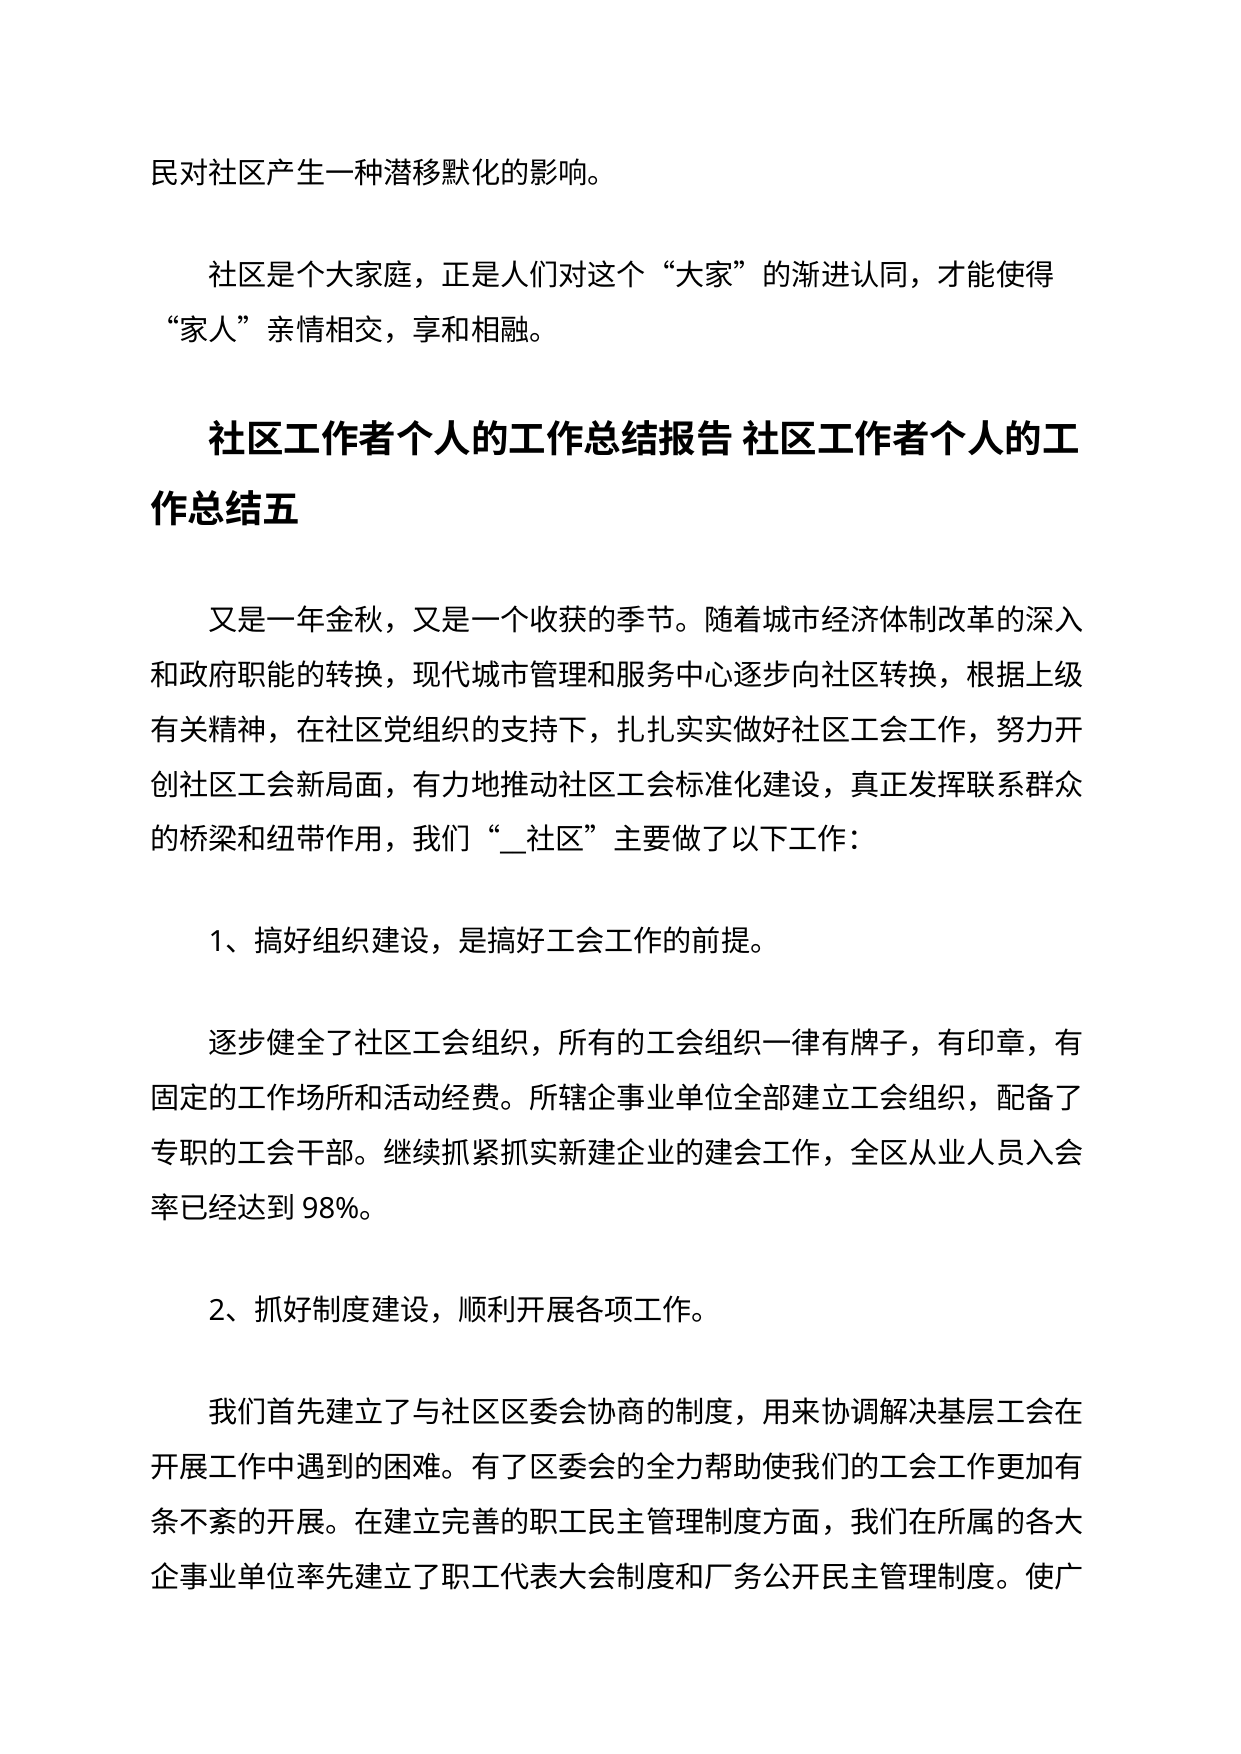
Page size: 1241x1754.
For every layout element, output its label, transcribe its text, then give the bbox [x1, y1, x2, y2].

text 又是一年金秋，又是一个收获的季节。随着城市经济体制改革的深入和政府职能的转换，现代城市管理和服务中心逐步向社区转换，根据上级有关精神，在社区党组织的支持下，扎扎实实做好社区工会工作，努力开创社区工会新局面，有力地推动社区工会标准化建设，真正发挥联系群众的桥梁和纽带作用，我们“__社区”主要做了以下工作： [150, 596, 1090, 858]
text 1、搞好组织建设，是搞好工会工作的前提。 [150, 918, 1090, 960]
text 社区工作者个人的工作总结报告 社区工作者个人的工作总结五 [150, 408, 1090, 533]
text 2、抓好制度建设，顺利开展各项工作。 [150, 1287, 1090, 1329]
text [150, 150, 1090, 192]
text 逐步健全了社区工会组织，所有的工会组织一律有牌子，有印章，有固定的工作场所和活动经费。所辖企事业单位全部建立工会组织，配备了专职的工会干部。继续抓紧抓实新建企业的建会工作，全区从业人员入会率已经达到98%。 [150, 1020, 1090, 1227]
text 社区是个大家庭，正是人们对这个“大家”的渐进认同，才能使得“家人”亲情相交，享和相融。 [150, 252, 1090, 349]
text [150, 1388, 1090, 1596]
